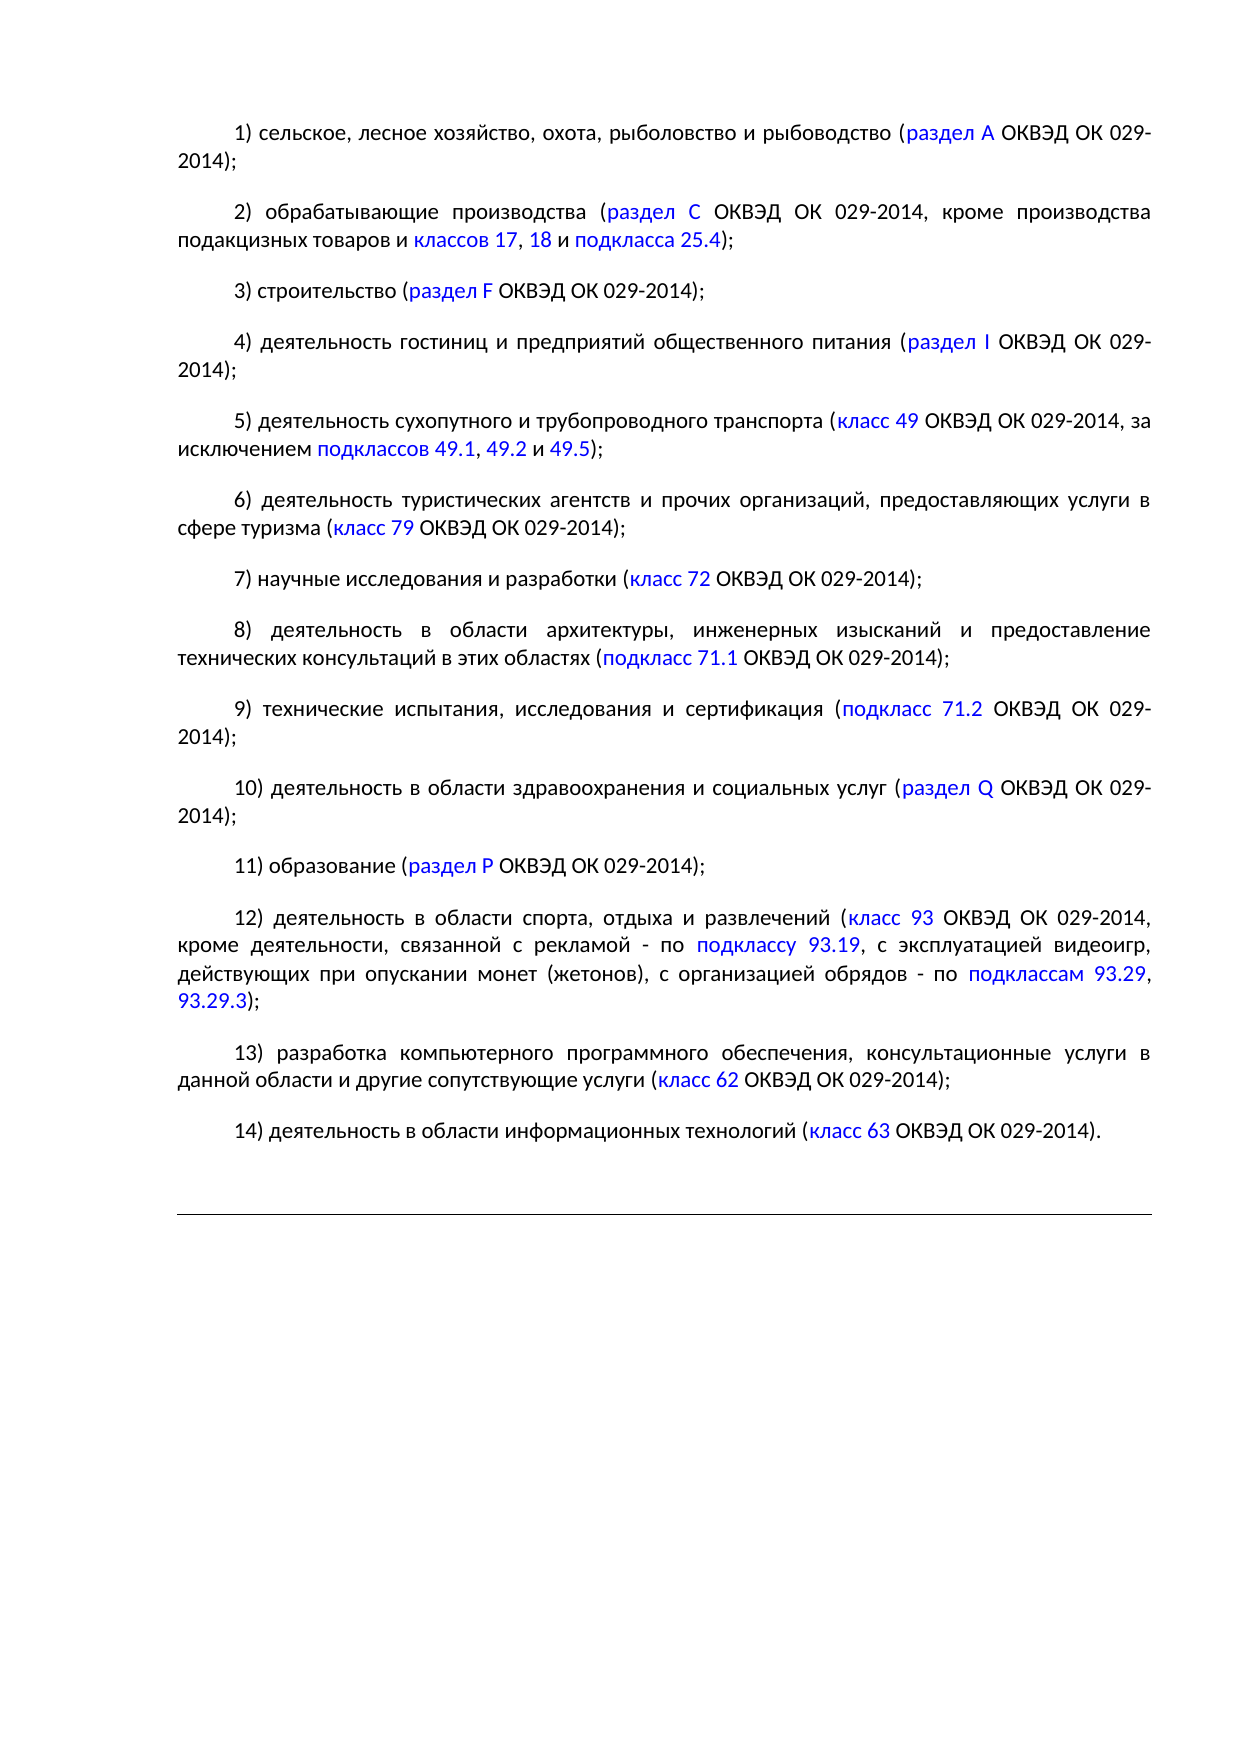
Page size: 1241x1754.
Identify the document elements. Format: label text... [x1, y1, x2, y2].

text 7) научные исследования и разработки (класс 72 ОКВЭД ОК 029-2014); [177, 564, 1152, 592]
text 4) деятельность гостиниц и предприятий общественного питания (раздел I ОКВЭД ОК 029-2014); [177, 327, 1152, 383]
text 5) деятельность сухопутного и трубопроводного транспорта (класс 49 ОКВЭД ОК 029-2014, за исключением подклассов 49.1, 49.2 и 49.5); [177, 406, 1152, 462]
text 10) деятельность в области здравоохранения и социальных услуг (раздел Q ОКВЭД ОК 029-2014); [177, 773, 1152, 829]
text 12) деятельность в области спорта, отдыха и развлечений (класс 93 ОКВЭД ОК 029-2014, кроме деятельности, связанной с рекламой - по подклассу 93.19, с эксплуатацией видеоигр, действующих при опускании монет (жетонов), с организацией обрядов - по подклассам 93.29, 93.29.3); [177, 903, 1152, 1015]
text 14) деятельность в области информационных технологий (класс 63 ОКВЭД ОК 029-2014). [177, 1117, 1152, 1144]
text 2) обрабатывающие производства (раздел С ОКВЭД ОК 029-2014, кроме производства подакцизных товаров и классов 17, 18 и подкласса 25.4); [177, 197, 1152, 253]
text 11) образование (раздел P ОКВЭД ОК 029-2014); [177, 852, 1152, 880]
text 13) разработка компьютерного программного обеспечения, консультационные услуги в данной области и другие сопутствующие услуги (класс 62 ОКВЭД ОК 029-2014); [177, 1038, 1152, 1094]
text 3) строительство (раздел F ОКВЭД ОК 029-2014); [177, 276, 1152, 304]
text 1) сельское, лесное хозяйство, охота, рыболовство и рыбоводство (раздел A ОКВЭД ОК 029-2014); [177, 118, 1152, 174]
text 9) технические испытания, исследования и сертификация (подкласс 71.2 ОКВЭД ОК 029-2014); [177, 694, 1152, 750]
text 8) деятельность в области архитектуры, инженерных изысканий и предоставление технических консультаций в этих областях (подкласс 71.1 ОКВЭД ОК 029-2014); [177, 615, 1152, 671]
text 6) деятельность туристических агентств и прочих организаций, предоставляющих услуги в сфере туризма (класс 79 ОКВЭД ОК 029-2014); [177, 485, 1152, 541]
